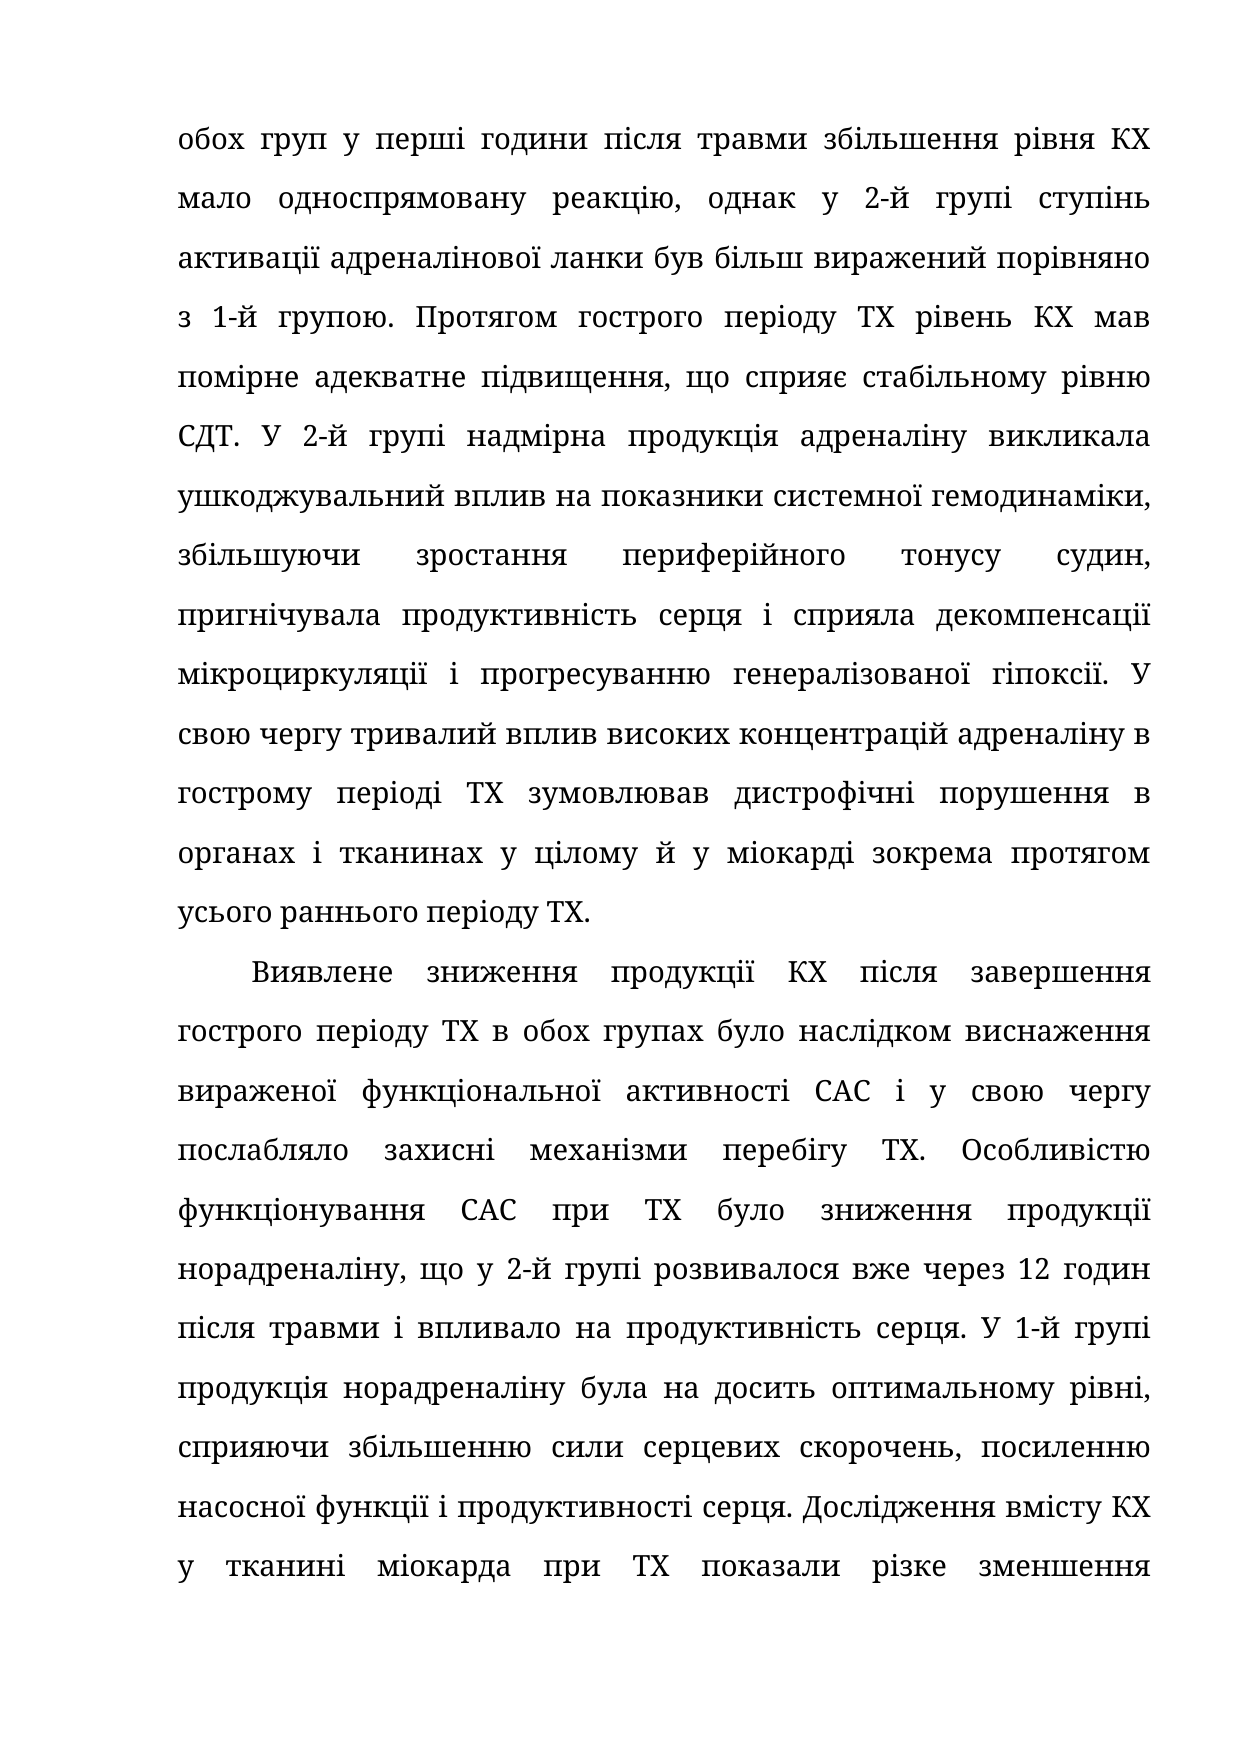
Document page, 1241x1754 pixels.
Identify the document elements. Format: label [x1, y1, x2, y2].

text [177, 118, 1152, 931]
text [177, 951, 1152, 1585]
